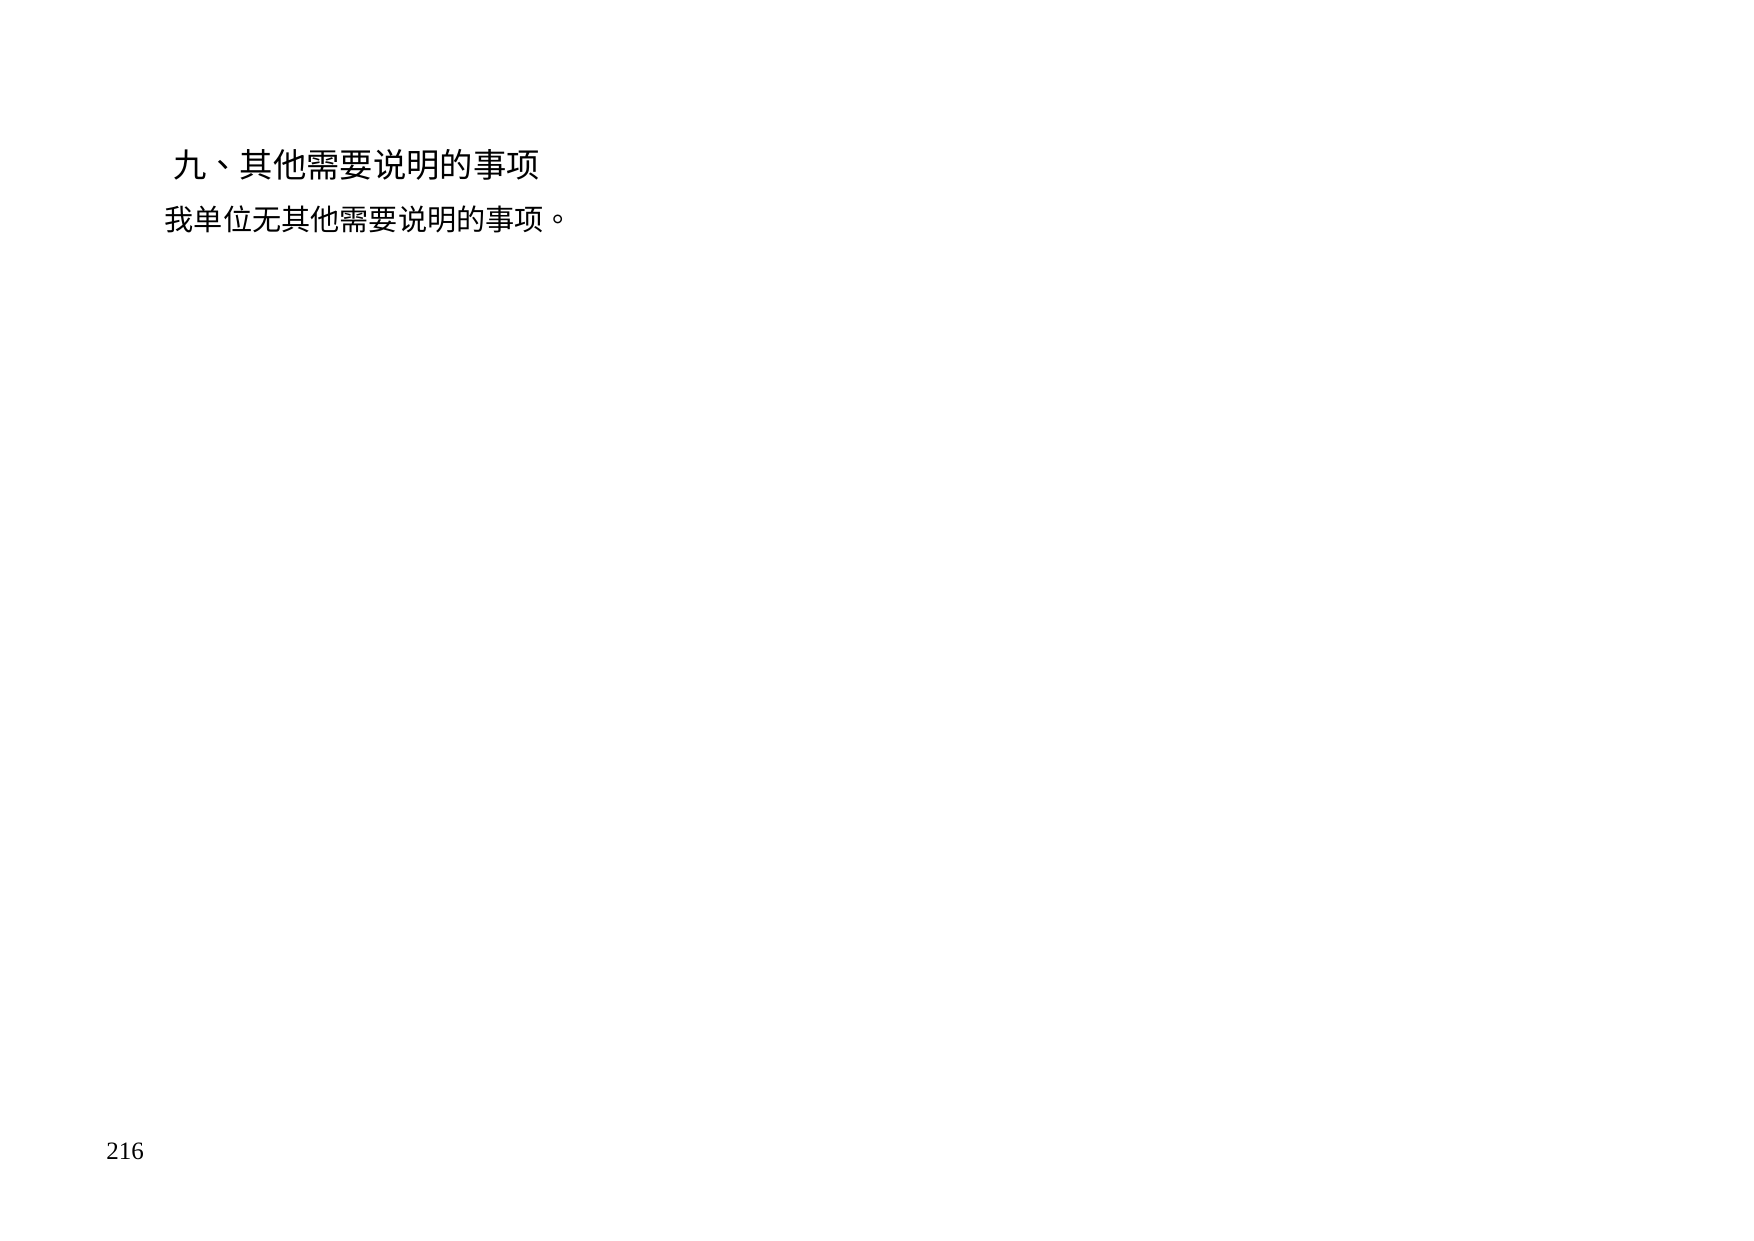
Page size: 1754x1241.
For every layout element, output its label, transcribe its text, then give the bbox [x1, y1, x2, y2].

text 我单位无其他需要说明的事项。 [106, 188, 1648, 240]
text 九、其他需要说明的事项 [106, 142, 1648, 187]
